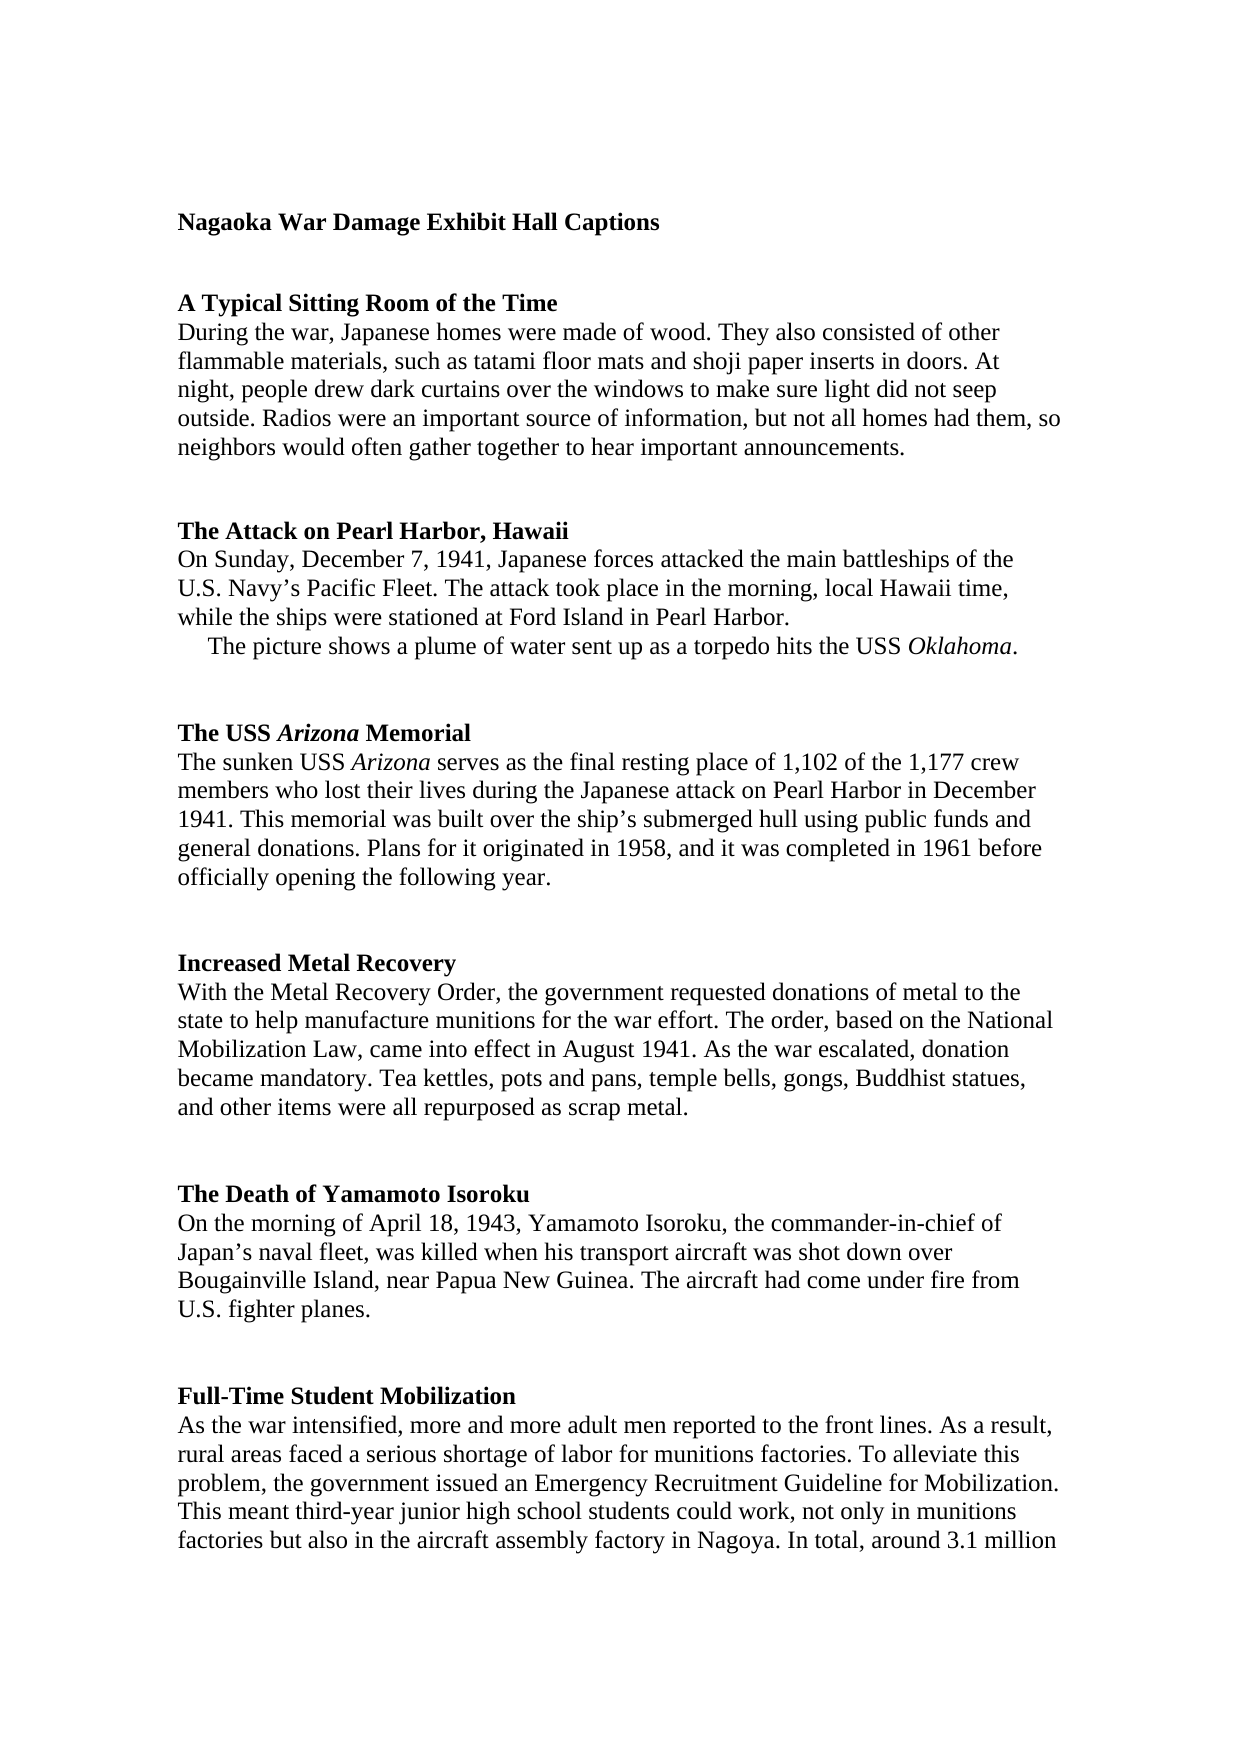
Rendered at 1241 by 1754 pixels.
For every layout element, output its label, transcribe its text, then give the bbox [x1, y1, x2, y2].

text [177, 1410, 1063, 1554]
text A Typical Sitting Room of the Time [177, 288, 1063, 317]
text Nagaoka War Damage Exhibit Hall Captions [177, 207, 1063, 236]
text Full-Time Student Mobilization [177, 1381, 1063, 1410]
text Increased Metal Recovery [177, 948, 1063, 977]
text With the Metal Recovery Order, the government requested donations of metal to the state to help manufacture munitions for the war effort. The order, based on the National Mobilization Law, came into effect in August 1941. As the war escalated, donation became mandatory. Tea kettles, pots and pans, temple bells, gongs, Buddhist statues, and other items were all repurposed as scrap metal. [177, 977, 1063, 1121]
text The USS Arizona Memorial [177, 718, 1063, 747]
text The sunken USS Arizona serves as the final resting place of 1,102 of the 1,177 crew members who lost their lives during the Japanese attack on Pearl Harbor in December 1941. This memorial was built over the ship’s submerged hull using public funds and general donations. Plans for it originated in 1958, and it was completed in 1961 before officially opening the following year. [177, 747, 1063, 891]
text The Death of Yamamoto Isoroku [177, 1179, 1063, 1208]
text On Sunday, December 7, 1941, Japanese forces attacked the main battleships of the U.S. Navy’s Pacific Fleet. The attack took place in the morning, local Hawaii time, while the ships were stationed at Ford Island in Pearl Harbor. [177, 544, 1063, 631]
text The Attack on Pearl Harbor, Hawaii [177, 516, 1063, 544]
text The picture shows a plume of water sent up as a torpedo hits the USS Oklahoma. [177, 631, 1063, 659]
text During the war, Japanese homes were made of wood. They also consisted of other flammable materials, such as tatami floor mats and shoji paper inserts in doors. At night, people drew dark curtains over the windows to make sure light did not seep outside. Radios were an important source of information, but not all homes had them, so neighbors would often gather together to hear important announcements. [177, 317, 1063, 461]
text On the morning of April 18, 1943, Yamamoto Isoroku, the commander-in-chief of Japan’s naval fleet, was killed when his transport aircraft was shot down over Bougainville Island, near Papua New Guinea. The aircraft had come under fire from U.S. fighter planes. [177, 1208, 1063, 1323]
